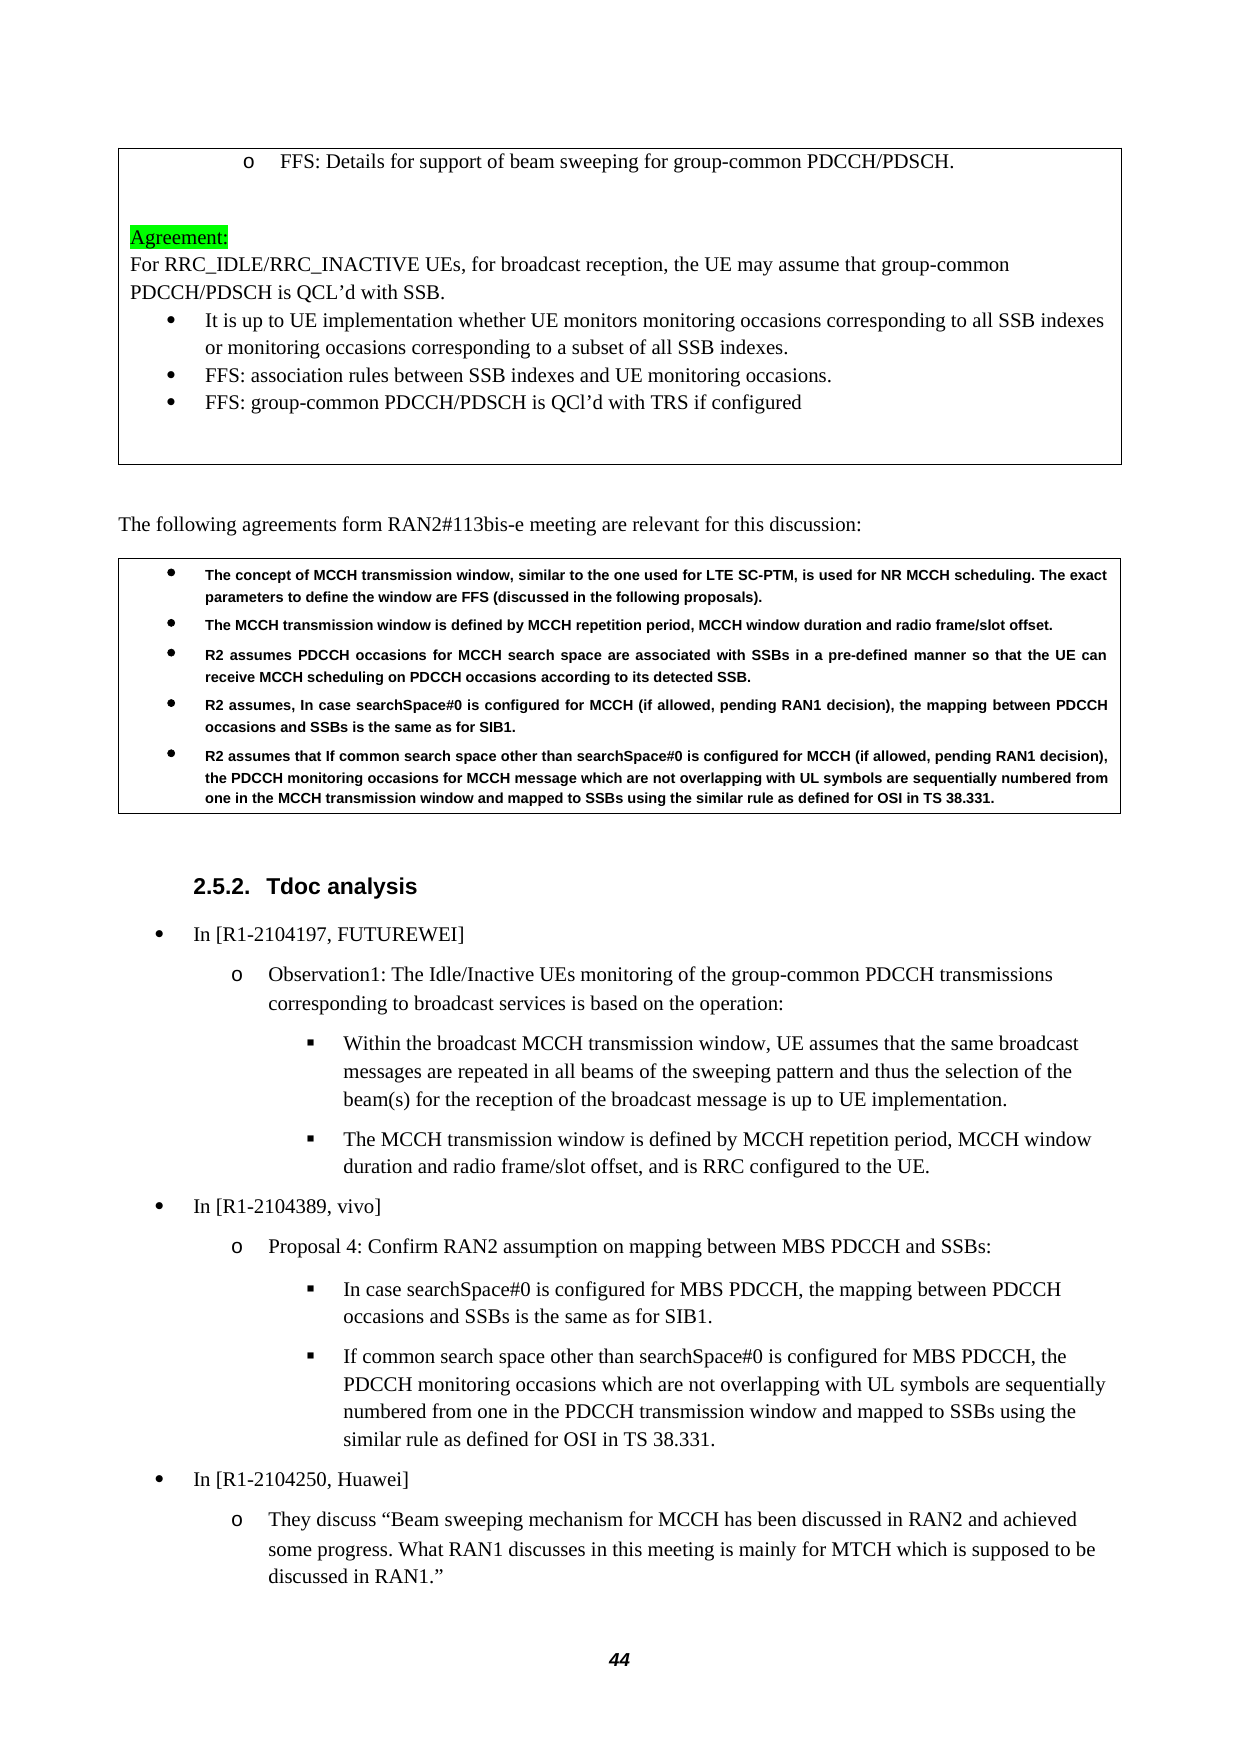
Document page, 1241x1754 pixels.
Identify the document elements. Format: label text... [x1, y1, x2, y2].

list Observation1: The Idle/Inactive UEs monitoring of the group-common PDCCH transmissions corresponding to broadcast services is based on the operation: [231, 962, 1122, 1015]
list Proposal 4: Confirm RAN2 assumption on mapping between MBS PDCCH and SSBs: [231, 1234, 1122, 1260]
list They discuss “Beam sweeping mechanism for MCCH has been discussed in RAN2 and achieved some progress. What RAN1 discusses in this meeting is mainly for MTCH which is supposed to be discussed in RAN1.” [231, 1507, 1122, 1588]
list Within the broadcast MCCH transmission window, UE assumes that the same broadcast messages are repeated in all beams of the sweeping pattern and thus the selection of the beam(s) for the reception of the broadcast message is up to UE implementation. [306, 1031, 1122, 1111]
text The following agreements form RAN2#113bis-e meeting are relevant for this discussion: [118, 512, 1122, 536]
list The MCCH transmission window is defined by MCCH repetition period, MCCH window duration and radio frame/slot offset, and is RRC configured to the UE. [306, 1127, 1122, 1178]
subtitle Tdoc analysis [193, 873, 1122, 899]
list In [R1-2104250, Huawei] [156, 1467, 1122, 1491]
list In [R1-2104389, vivo] [156, 1194, 1122, 1218]
list In [R1-2104197, FUTUREWEI] [156, 922, 1122, 946]
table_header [119, 149, 1121, 464]
list In case searchSpace#0 is configured for MBS PDCCH, the mapping between PDCCH occasions and SSBs is the same as for SIB1. [306, 1276, 1122, 1328]
list If common search space other than searchSpace#0 is configured for MBS PDCCH, the PDCCH monitoring occasions which are not overlapping with UL symbols are sequentially numbered from one in the PDCCH transmission window and mapped to SSBs using the similar rule as defined for OSI in TS 38.331. [306, 1344, 1122, 1451]
table_header The concept of MCCH transmission window, similar to the one used for LTE SC-PTM, is used for NR MCCH scheduling. The exact parameters to define the window are FFS (discussed in the following proposals). The MCCH transmission window is defined by MCCH repetition period, MCCH window duration and radio frame/slot offset. R2 assumes PDCCH occasions for MCCH search space are associated with SSBs in a pre-defined manner so that the UE can receive MCCH scheduling on PDCCH occasions according to its detected SSB. R2 assumes, In case searchSpace#0 is configured for MCCH (if allowed, pending RAN1 decision), the mapping between PDCCH occasions and SSBs is the same as for SIB1. R2 assumes that If common search space other than searchSpace#0 is configured for MCCH (if allowed, pending RAN1 decision), the PDCCH monitoring occasions for MCCH message which are not overlapping with UL symbols are sequentially numbered from one in the MCCH transmission window and mapped to SSBs using the similar rule as defined for OSI in TS 38.331. [119, 559, 1120, 813]
